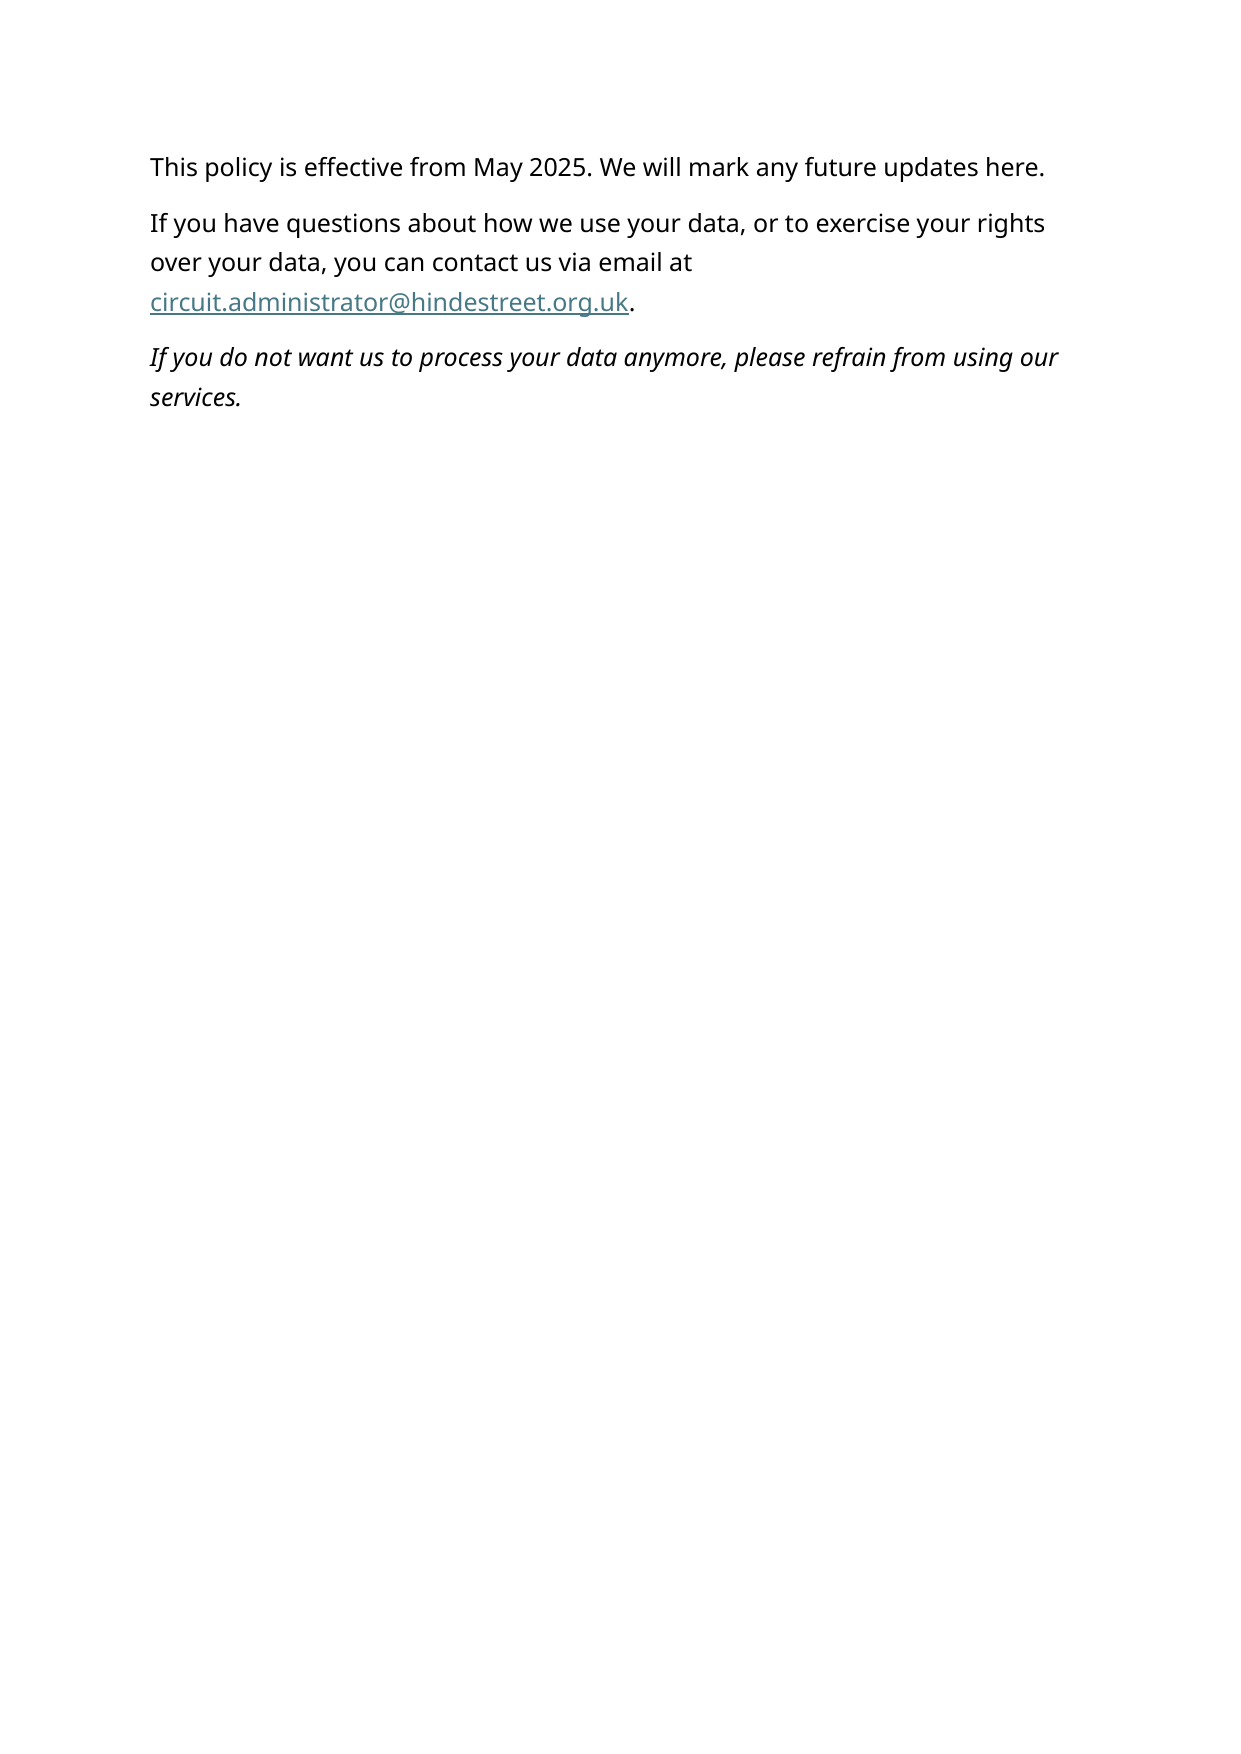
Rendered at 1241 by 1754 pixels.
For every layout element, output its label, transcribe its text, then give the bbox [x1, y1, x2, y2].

text If you have questions about how we use your data, or to exercise your rights over your data, you can contact us via email at circuit.administrator@hindestreet.org.uk. [150, 206, 1090, 318]
text If you do not want us to process your data anymore, please refrain from using our services. [150, 340, 1090, 413]
text This policy is effective from May 2025. We will mark any future updates here. [150, 150, 1090, 184]
